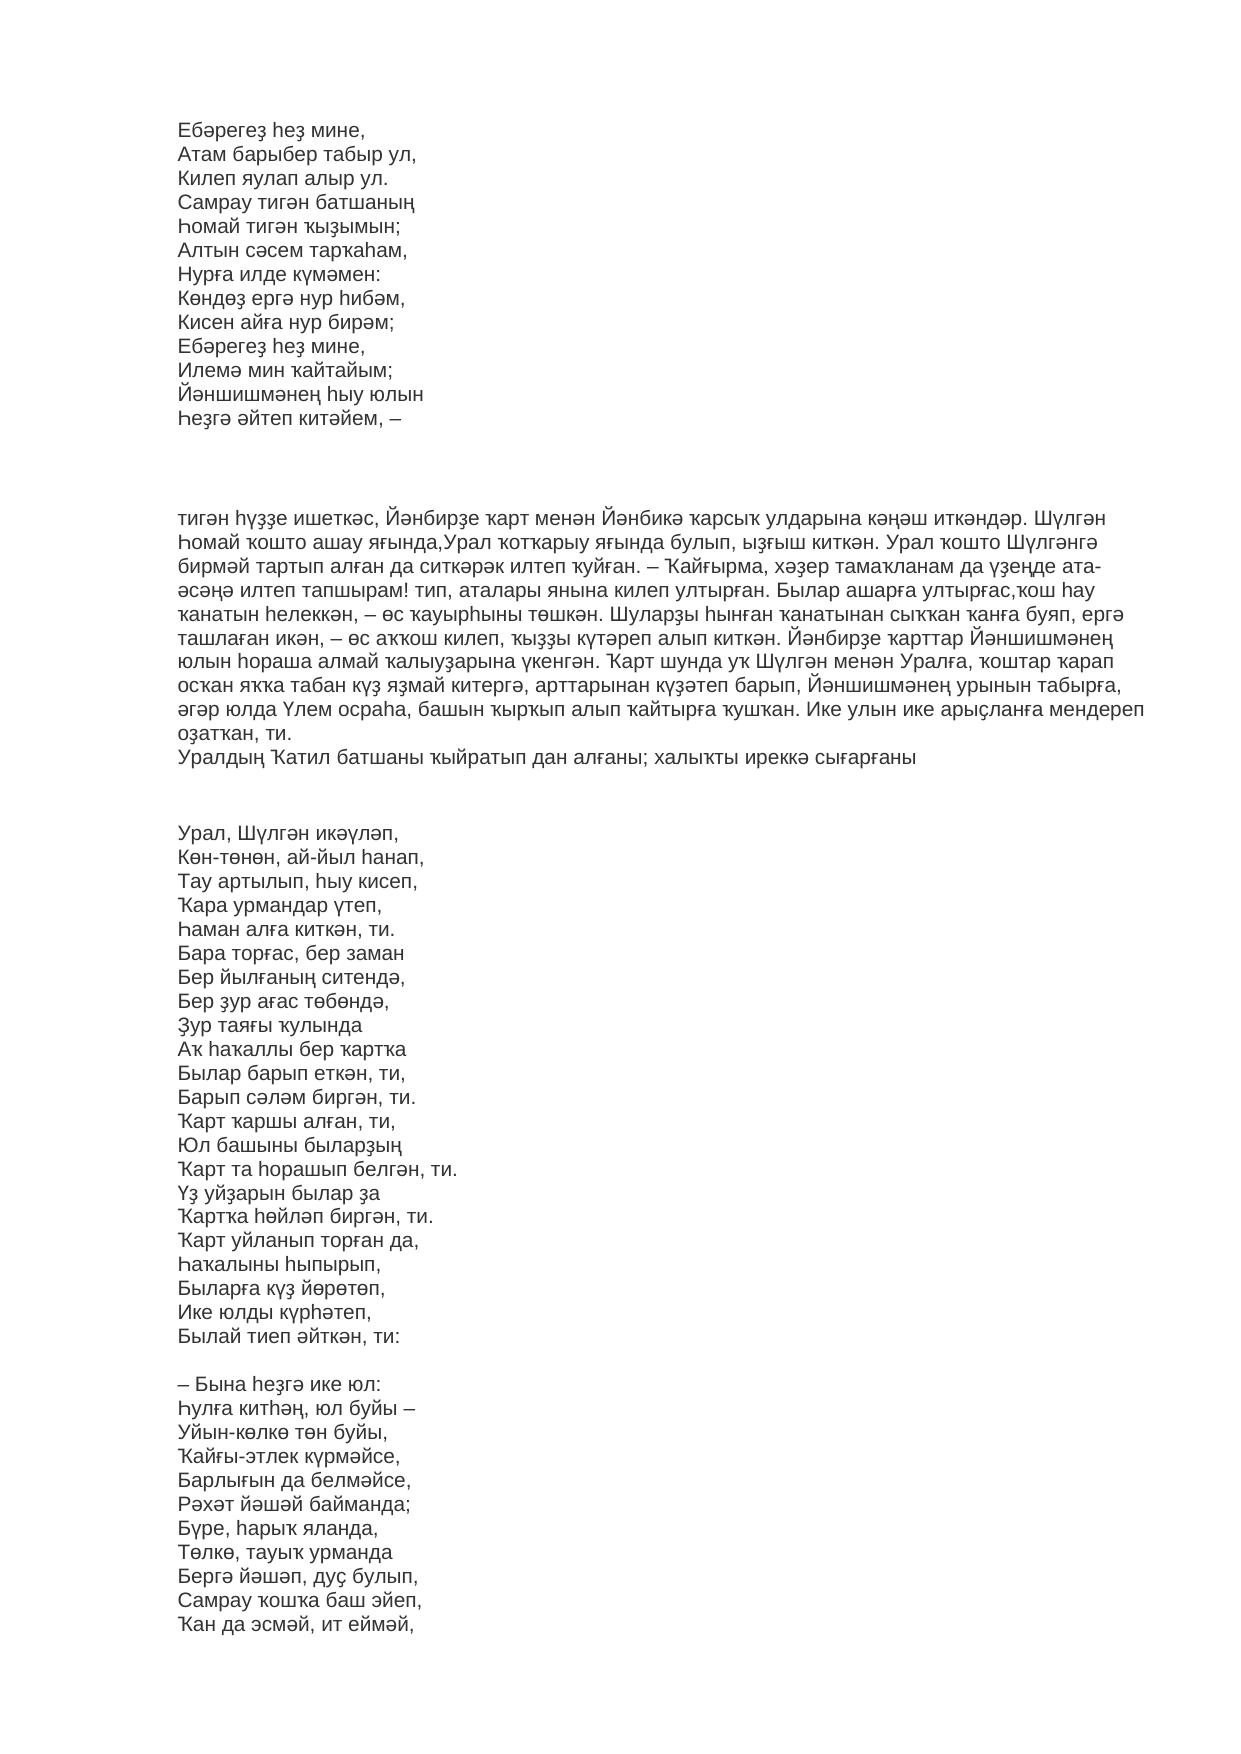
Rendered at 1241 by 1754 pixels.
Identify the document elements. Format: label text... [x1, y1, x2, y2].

text тигән һүҙҙе ишеткәс, Йәнбирҙе ҡарт менән Йәнбикә ҡарсыҡ улдарына кәңәш иткәндәр. Шүлгән Һомай ҡошто ашау яғында,Урал ҡотҡарыу яғында булып, ыҙғыш киткән. Урал ҡошто Шүлгәнгә бирмәй тартып алған да ситкәрәк илтеп ҡуйған. – Ҡайғырма, хәҙер тамаҡланам да үҙеңде ата-әсәңә илтеп тапшырам! тип, аталары янына килеп ултырған. Былар ашарға ултырғас,ҡош һау ҡанатын һелеккән, – өс ҡауырһыны төшкән. Шуларҙы һынған ҡанатынан сыҡҡан ҡанға буяп, ергә ташлаған икән, – өс аҡҡош килеп, ҡыҙҙы күтәреп алып киткән. Йәнбирҙе ҡарттар Йәншишмәнең юлын һораша алмай ҡалыуҙарына үкенгән. Ҡарт шунда уҡ Шүлгән менән Уралға, ҡоштар ҡарап осҡан яҡҡа табан күҙ яҙмай китергә, арттарынан күҙәтеп барып, Йәншишмәнең урынын табырға, әгәр юлда Үлем осраһа, башын ҡырҡып алып ҡайтырға ҡушҡан. Ике улын ике арыҫланға мендереп оҙатҡан, ти. [177, 506, 1152, 745]
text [177, 118, 1152, 429]
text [177, 821, 1152, 1636]
text Уралдың Ҡатил батшаны ҡыйратып дан алғаны; халыҡты иреккә сығарғаны [177, 745, 1152, 769]
